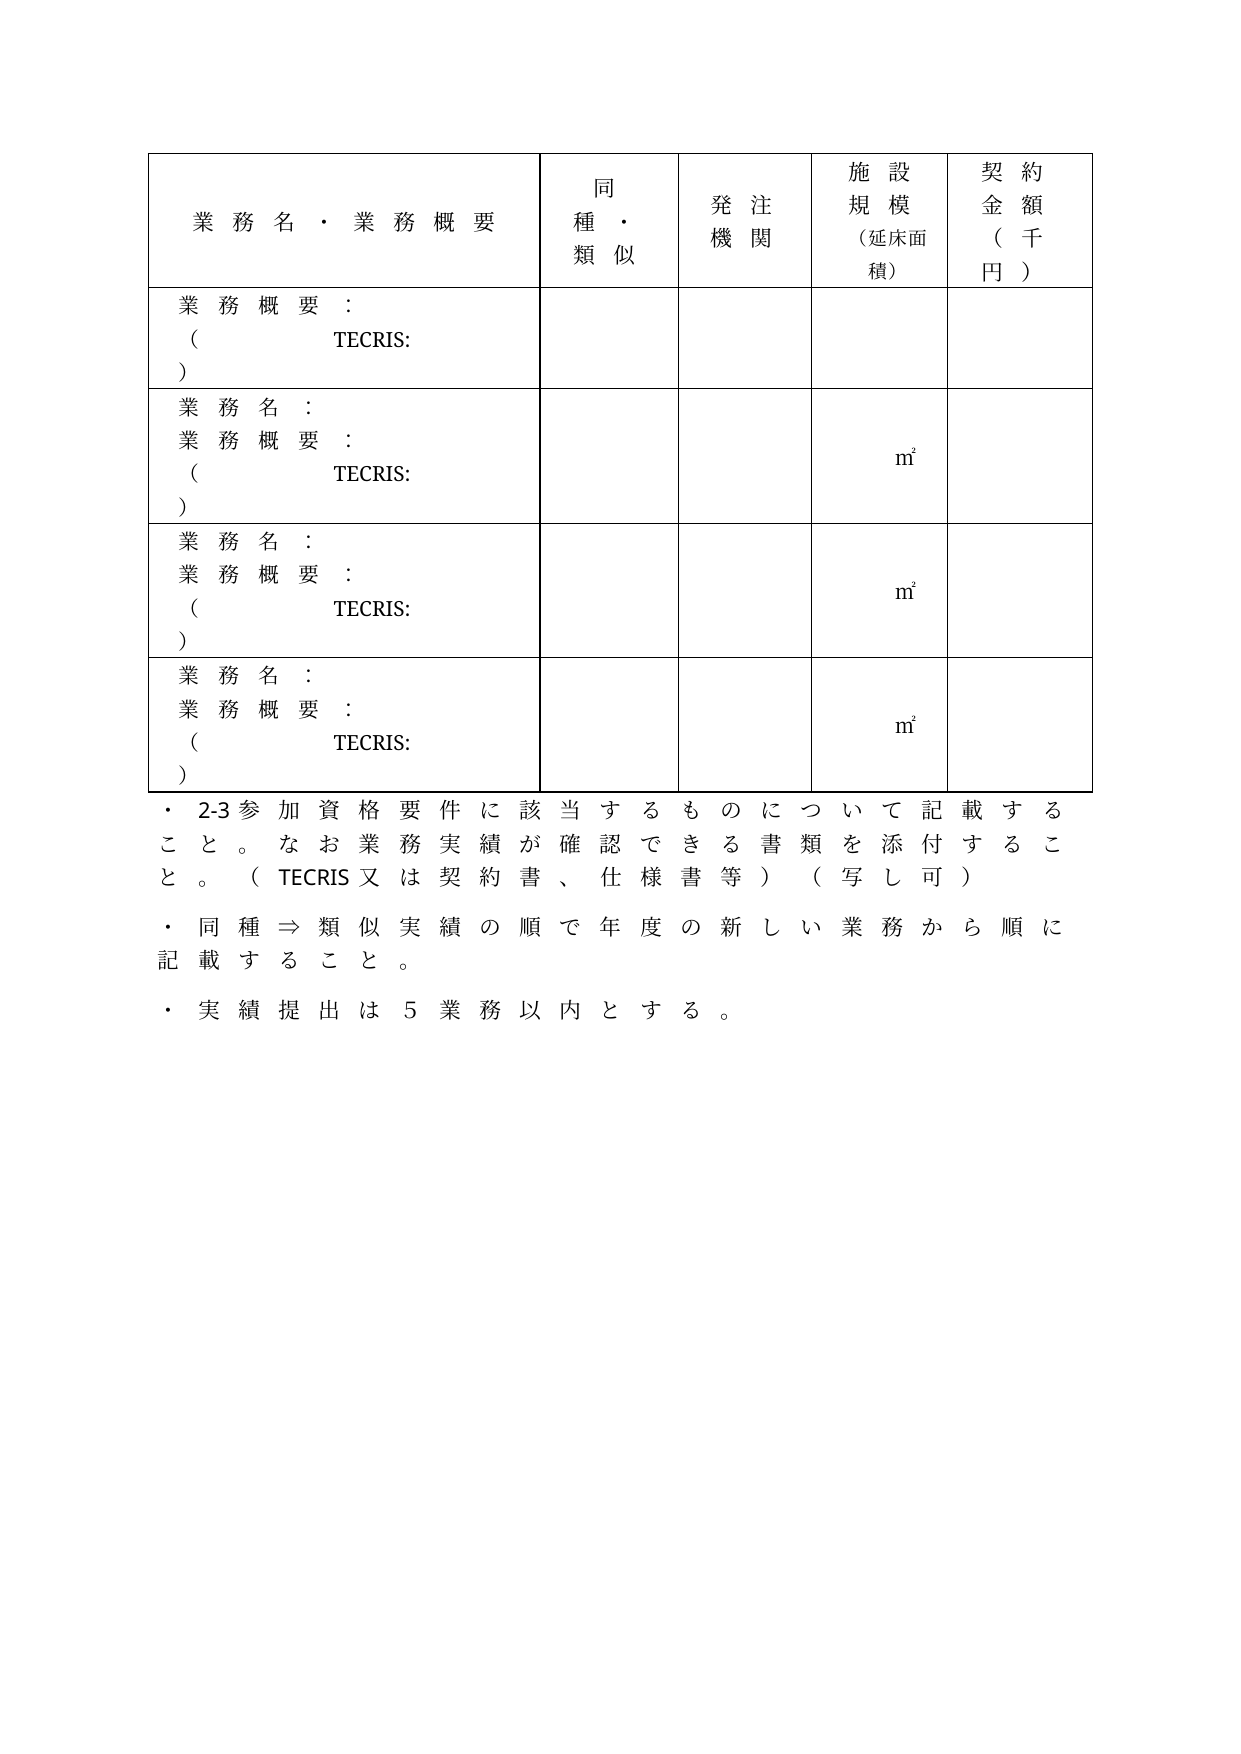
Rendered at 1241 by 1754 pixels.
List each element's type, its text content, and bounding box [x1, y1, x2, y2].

table_cell 業務名： 業務概要： （TECRIS: ） [149, 658, 539, 791]
table_cell [679, 524, 811, 657]
table_cell 業務名： 業務概要： （TECRIS: ） [149, 288, 539, 388]
table_cell [948, 389, 1092, 523]
table_header 発注機関 [679, 154, 811, 287]
table_cell ㎡ [812, 288, 947, 388]
table_header 業務名・業務概要 [149, 154, 539, 287]
table_cell 業務名： 業務概要： （TECRIS: ） [149, 524, 539, 657]
table_cell ㎡ [812, 524, 947, 657]
table_cell [679, 288, 811, 388]
table_cell [541, 658, 678, 791]
table_cell ㎡ [812, 658, 947, 791]
table_cell ㎡ [812, 389, 947, 523]
table_cell 業務名： 業務概要： （TECRIS: ） [149, 389, 539, 523]
table_cell [948, 288, 1092, 388]
table_cell [541, 389, 678, 523]
table_header 同種・類似 [541, 154, 678, 287]
table_cell [679, 389, 811, 523]
table_cell [541, 524, 678, 657]
table_cell [679, 658, 811, 791]
text ・同種⇒類似実績の順で年度の新しい業務から順に記載すること。 [99, 909, 1082, 976]
table_cell [541, 288, 678, 388]
table_header 契約金額 （千円） [948, 154, 1092, 287]
table_cell [948, 524, 1092, 657]
text ・実績提出は５業務以内とする。 [99, 992, 1082, 1026]
table_header 施設規模 （延床面積） [812, 154, 947, 287]
table_cell [948, 658, 1092, 791]
text ・2-3参加資格要件に該当するものについて記載すること。なお業務実績が確認できる書類を添付すること。（TECRIS又は契約書、仕様書等）（写し可） [99, 792, 1082, 892]
